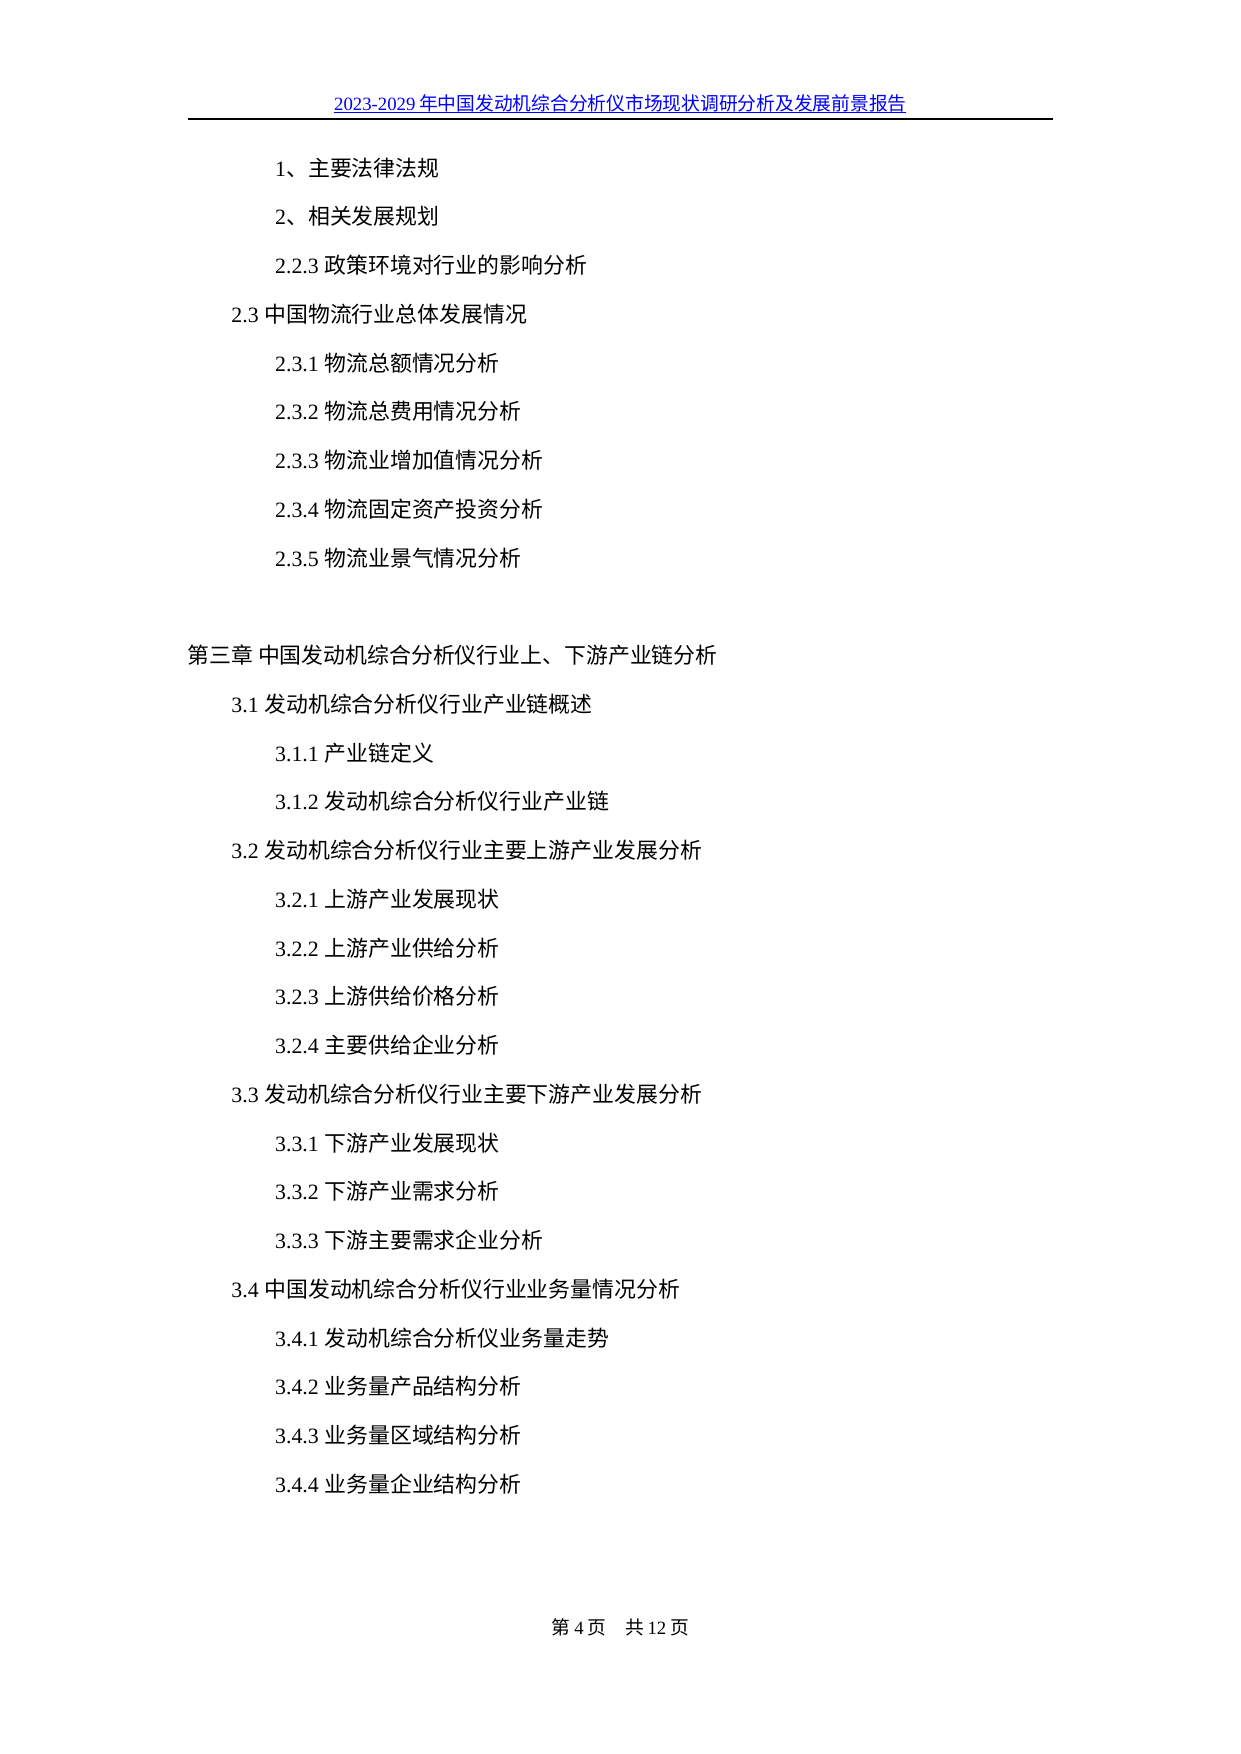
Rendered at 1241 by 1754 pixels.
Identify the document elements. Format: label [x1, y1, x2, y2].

text [187, 150, 1053, 1499]
